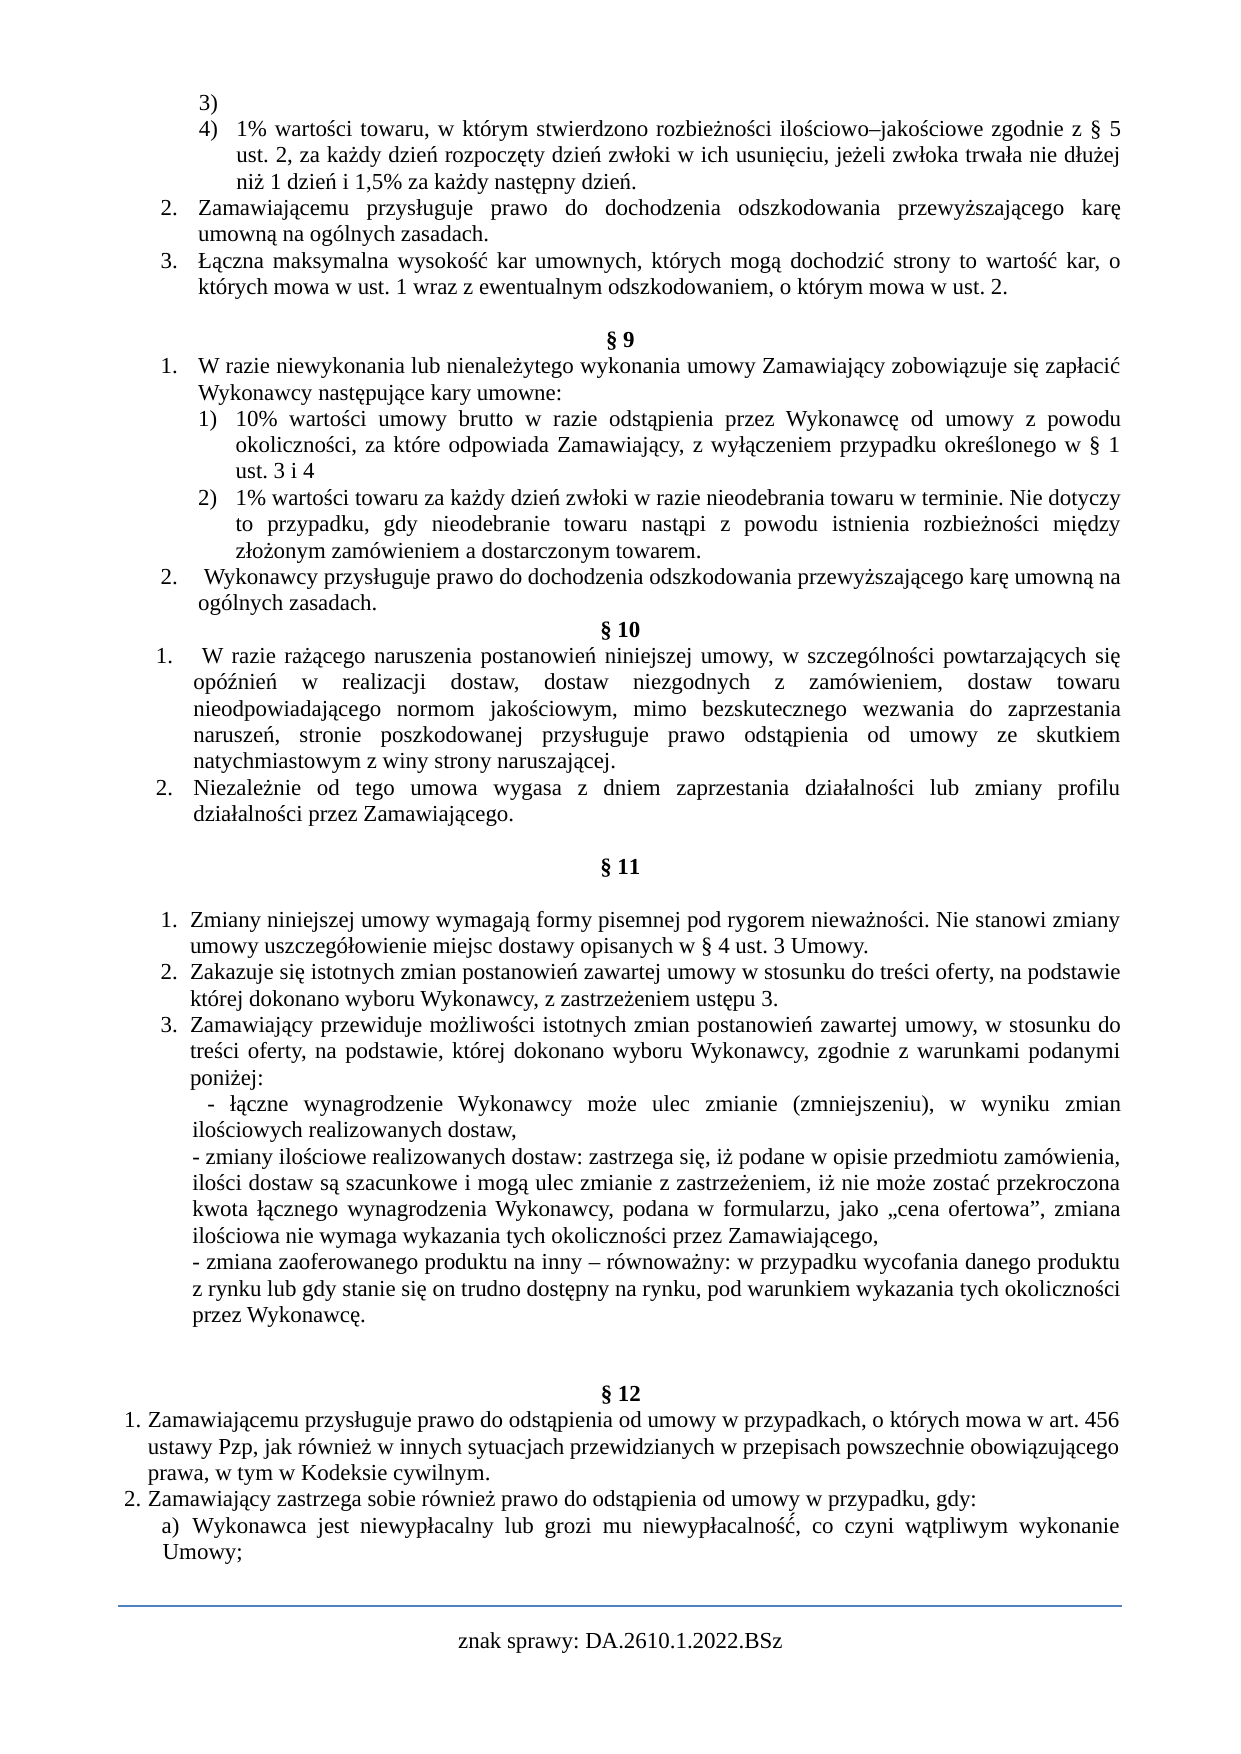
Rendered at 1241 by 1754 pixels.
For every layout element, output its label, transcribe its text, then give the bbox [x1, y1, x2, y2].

text § 9 [118, 326, 1122, 352]
list W razie niewykonania lub nienależytego wykonania umowy Zamawiający zobowiązuje się zapłacić Wykonawcy następujące kary umowne: [160, 352, 1122, 405]
list Wykonawcy przysługuje prawo do dochodzenia odszkodowania przewyższającego karę umowną na ogólnych zasadach. [160, 563, 1122, 616]
list W razie rażącego naruszenia postanowień niniejszej umowy, w szczególności powtarzających się opóźnień w realizacji dostaw, dostaw niezgodnych z zamówieniem, dostaw towaru nieodpowiadającego normom jakościowym, mimo bezskutecznego wezwania do zaprzestania naruszeń, stronie poszkodowanej przysługuje prawo odstąpienia od umowy ze skutkiem natychmiastowym z winy strony naruszającej. [156, 642, 1122, 774]
list Zamawiającemu przysługuje prawo do dochodzenia odszkodowania przewyższającego karę umowną na ogólnych zasadach. [160, 194, 1122, 247]
text § 10 [118, 616, 1122, 642]
text § 12 [290, 1380, 951, 1406]
list Wykonawca jest niewypłacalny lub grozi mu niewypłacalność́, co czyni wątpliwym wykonanie Umowy; [161, 1512, 1121, 1564]
list Zmiany niniejszej umowy wymagają formy pisemnej pod rygorem nieważności. Nie stanowi zmiany umowy uszczegółowienie miejsc dostawy opisanych w § 4 ust. 3 Umowy. [160, 906, 1122, 958]
list - zmiana zaoferowanego produktu na inny – równoważny: w przypadku wycofania danego produktu z rynku lub gdy stanie się on trudno dostępny na rynku, pod warunkiem wykazania tych okoliczności przez Wykonawcę. [192, 1248, 1122, 1327]
list Zamawiającemu przysługuje prawo do odstąpienia od umowy w przypadkach, o których mowa w art. 456 ustawy Pzp, jak również w innych sytuacjach przewidzianych w przepisach powszechnie obowiązującego prawa, w tym w Kodeksie cywilnym. [124, 1406, 1121, 1485]
list - zmiany ilościowe realizowanych dostaw: zastrzega się, iż podane w opisie przedmiotu zamówienia, ilości dostaw są szacunkowe i mogą ulec zmianie z zastrzeżeniem, iż nie może zostać przekroczona kwota łącznego wynagrodzenia Wykonawcy, podana w formularzu, jako „cena ofertowa”, zmiana ilościowa nie wymaga wykazania tych okoliczności przez Zamawiającego, [192, 1143, 1122, 1248]
text § 11 [118, 853, 1122, 879]
list 10% wartości umowy brutto w razie odstąpienia przez Wykonawcę od umowy z powodu okoliczności, za które odpowiada Zamawiający, z wyłączeniem przypadku określonego w § 1 ust. 3 i 4 [198, 405, 1122, 484]
list Zakazuje się istotnych zmian postanowień zawartej umowy w stosunku do treści oferty, na podstawie której dokonano wyboru Wykonawcy, z zastrzeżeniem ustępu 3. [160, 958, 1122, 1011]
list Łączna maksymalna wysokość kar umownych, których mogą dochodzić strony to wartość kar, o których mowa w ust. 1 wraz z ewentualnym odszkodowaniem, o którym mowa w ust. 2. [160, 247, 1122, 299]
list Niezależnie od tego umowa wygasa z dniem zaprzestania działalności lub zmiany profilu działalności przez Zamawiającego. [156, 774, 1122, 827]
list 1% wartości towaru za każdy dzień zwłoki w razie nieodebrania towaru w terminie. Nie dotyczy to przypadku, gdy nieodebranie towaru nastąpi z powodu istnienia rozbieżności między złożonym zamówieniem a dostarczonym towarem. [198, 484, 1122, 563]
list Zamawiający zastrzega sobie również prawo do odstąpienia od umowy w przypadku, gdy: [124, 1485, 1121, 1512]
list 1% wartości towaru, w którym stwierdzono rozbieżności ilościowo–jakościowe zgodnie z § 5 ust. 2, za każdy dzień rozpoczęty dzień zwłoki w ich usunięciu, jeżeli zwłoka trwała nie dłużej niż 1 dzień i 1,5% za każdy następny dzień. [199, 115, 1122, 194]
list - łączne wynagrodzenie Wykonawcy może ulec zmianie (zmniejszeniu), w wyniku zmian ilościowych realizowanych dostaw, [192, 1090, 1122, 1143]
list Zamawiający przewiduje możliwości istotnych zmian postanowień zawartej umowy, w stosunku do treści oferty, na podstawie, której dokonano wyboru Wykonawcy, zgodnie z warunkami podanymi poniżej: [160, 1011, 1122, 1090]
